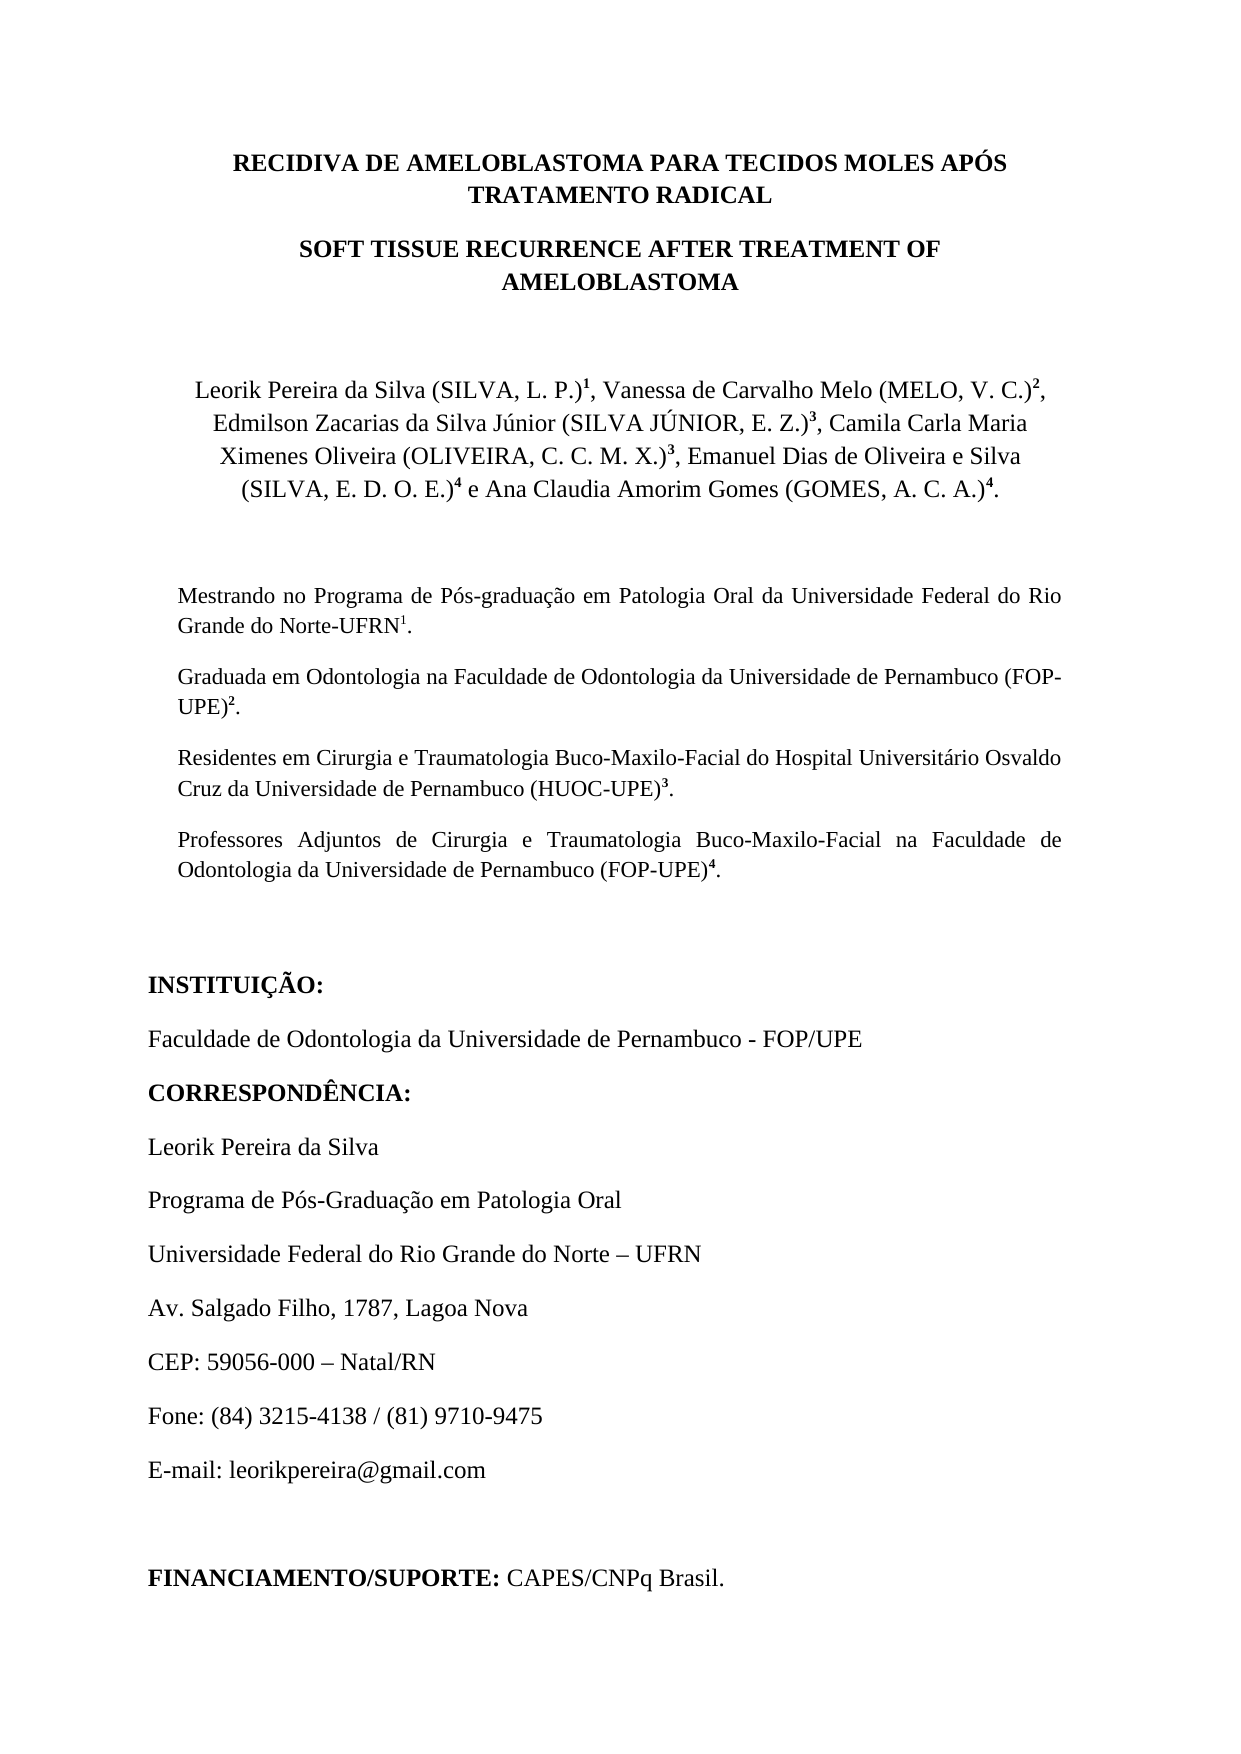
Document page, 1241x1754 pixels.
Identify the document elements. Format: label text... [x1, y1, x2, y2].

text RECIDIVA DE AMELOBLASTOMA PARA TECIDOS MOLES APÓS TRATAMENTO RADICAL [177, 148, 1063, 209]
text E-mail: leorikpereira@gmail.com [148, 1455, 1107, 1484]
text FINANCIAMENTO/SUPORTE: CAPES/CNPq Brasil. [148, 1563, 1107, 1591]
text SOFT TISSUE RECURRENCE AFTER TREATMENT OF AMELOBLASTOMA [177, 234, 1063, 296]
text Universidade Federal do Rio Grande do Norte – UFRN [148, 1239, 1107, 1268]
text Leorik Pereira da Silva [148, 1132, 1107, 1161]
text Mestrando no Programa de Pós-graduação em Patologia Oral da Universidade Federal do Rio Grande do Norte-UFRN1. [177, 582, 1063, 638]
text Professores Adjuntos de Cirurgia e Traumatologia Buco-Maxilo-Facial na Faculdade de Odontologia da Universidade de Pernambuco (FOP-UPE)4. [177, 826, 1063, 882]
text Graduada em Odontologia na Faculdade de Odontologia da Universidade de Pernambuco (FOP-UPE)2. [177, 663, 1063, 720]
text INSTITUIÇÃO: [148, 970, 1107, 999]
text Faculdade de Odontologia da Universidade de Pernambuco - FOP/UPE [148, 1024, 1107, 1053]
text Leorik Pereira da Silva (SILVA, L. P.)1, Vanessa de Carvalho Melo (MELO, V. C.)2, Edmilson Zacarias da Silva Júnior (SILVA JÚNIOR, E. Z.)3, Camila Carla Maria Ximenes Oliveira (OLIVEIRA, C. C. M. X.)3, Emanuel Dias de Oliveira e Silva (SILVA, E. D. O. E.)4 e Ana Claudia Amorim Gomes (GOMES, A. C. A.)4. [177, 375, 1063, 503]
text CEP: 59056-000 – Natal/RN [148, 1347, 1107, 1376]
text Programa de Pós-Graduação em Patologia Oral [148, 1186, 1107, 1214]
text Av. Salgado Filho, 1787, Lagoa Nova [148, 1293, 1107, 1322]
text Residentes em Cirurgia e Traumatologia Buco-Maxilo-Facial do Hospital Universitário Osvaldo Cruz da Universidade de Pernambuco (HUOC-UPE)3. [177, 744, 1063, 801]
text Fone: (84) 3215-4138 / (81) 9710-9475 [148, 1401, 1107, 1430]
text CORRESPONDÊNCIA: [148, 1078, 1107, 1107]
